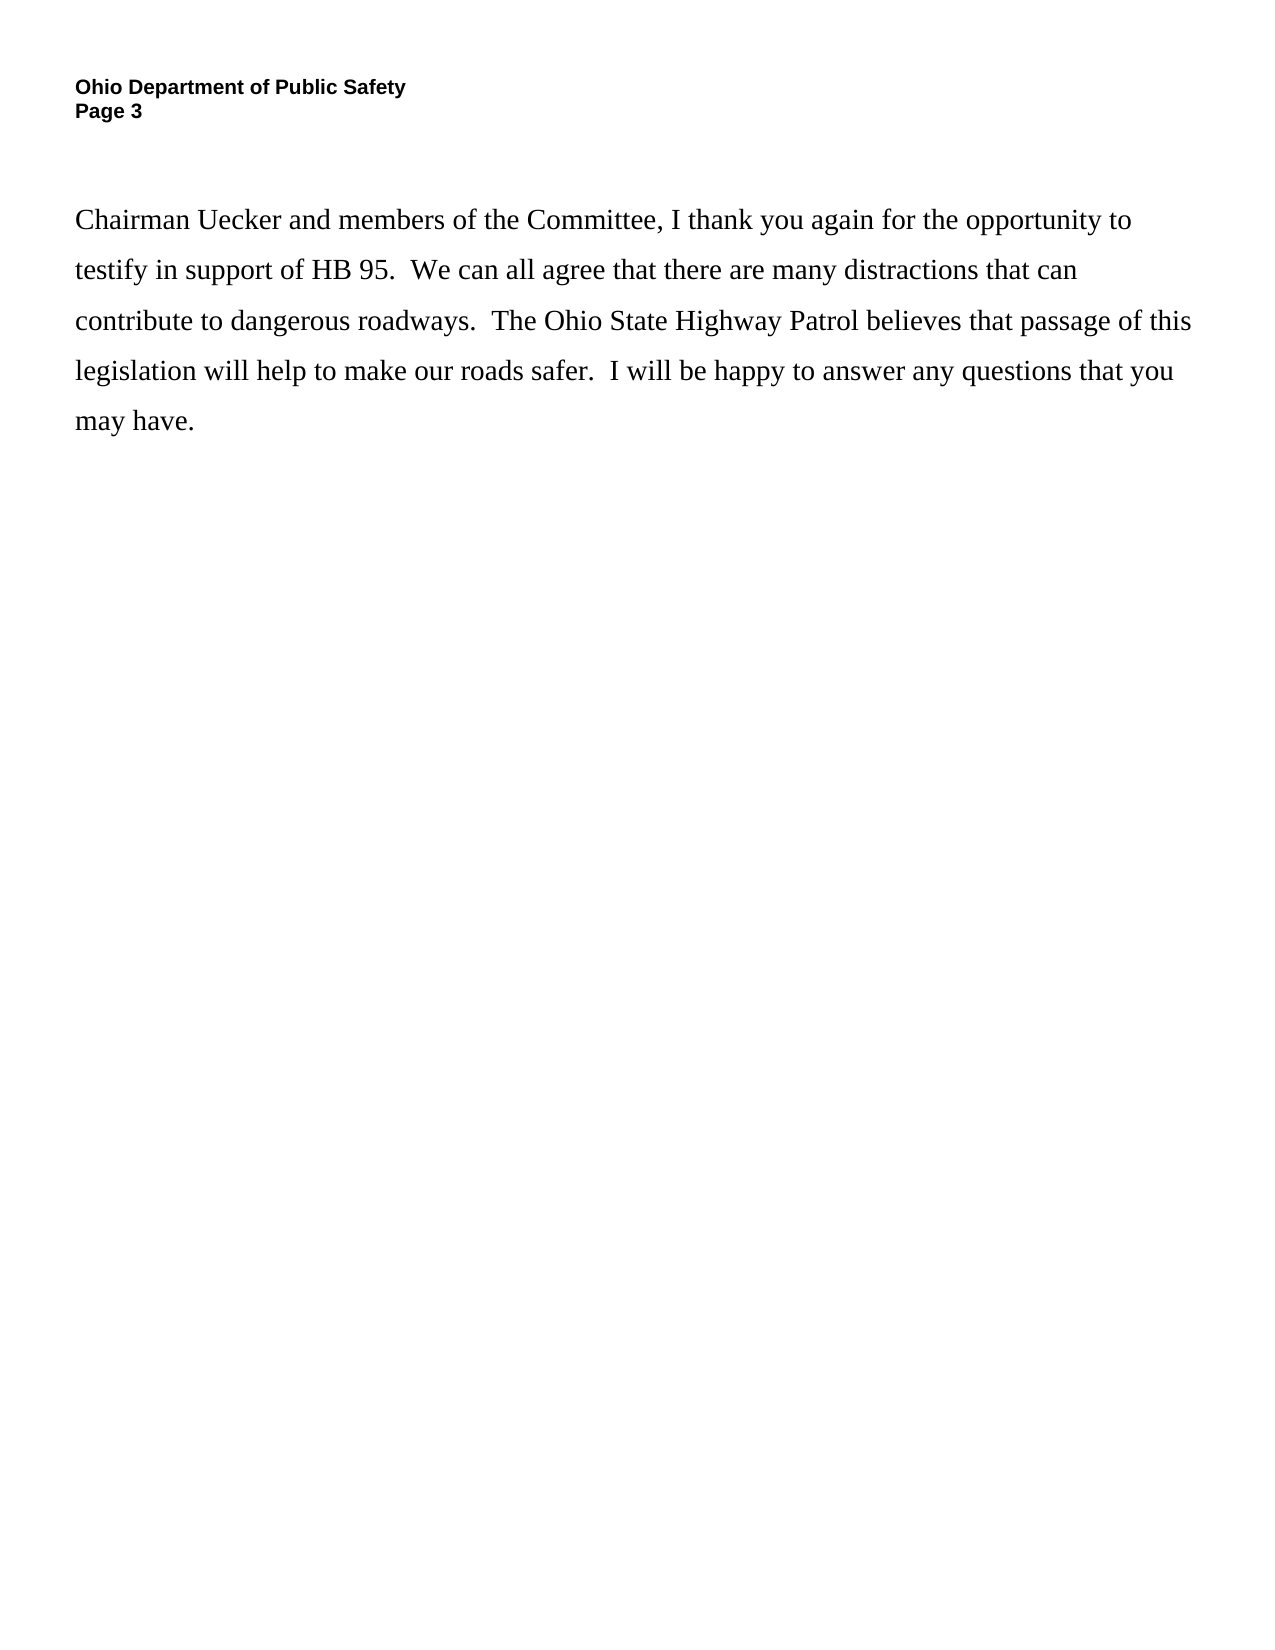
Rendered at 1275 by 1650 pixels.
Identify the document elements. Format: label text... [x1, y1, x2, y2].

text Chairman Uecker and members of the Committee, I thank you again for the opportunity to testify in support of HB 95. We can all agree that there are many distractions that can contribute to dangerous roadways. The Ohio State Highway Patrol believes that passage of this legislation will help to make our roads safer. I will be happy to answer any questions that you may have. [75, 202, 1200, 437]
